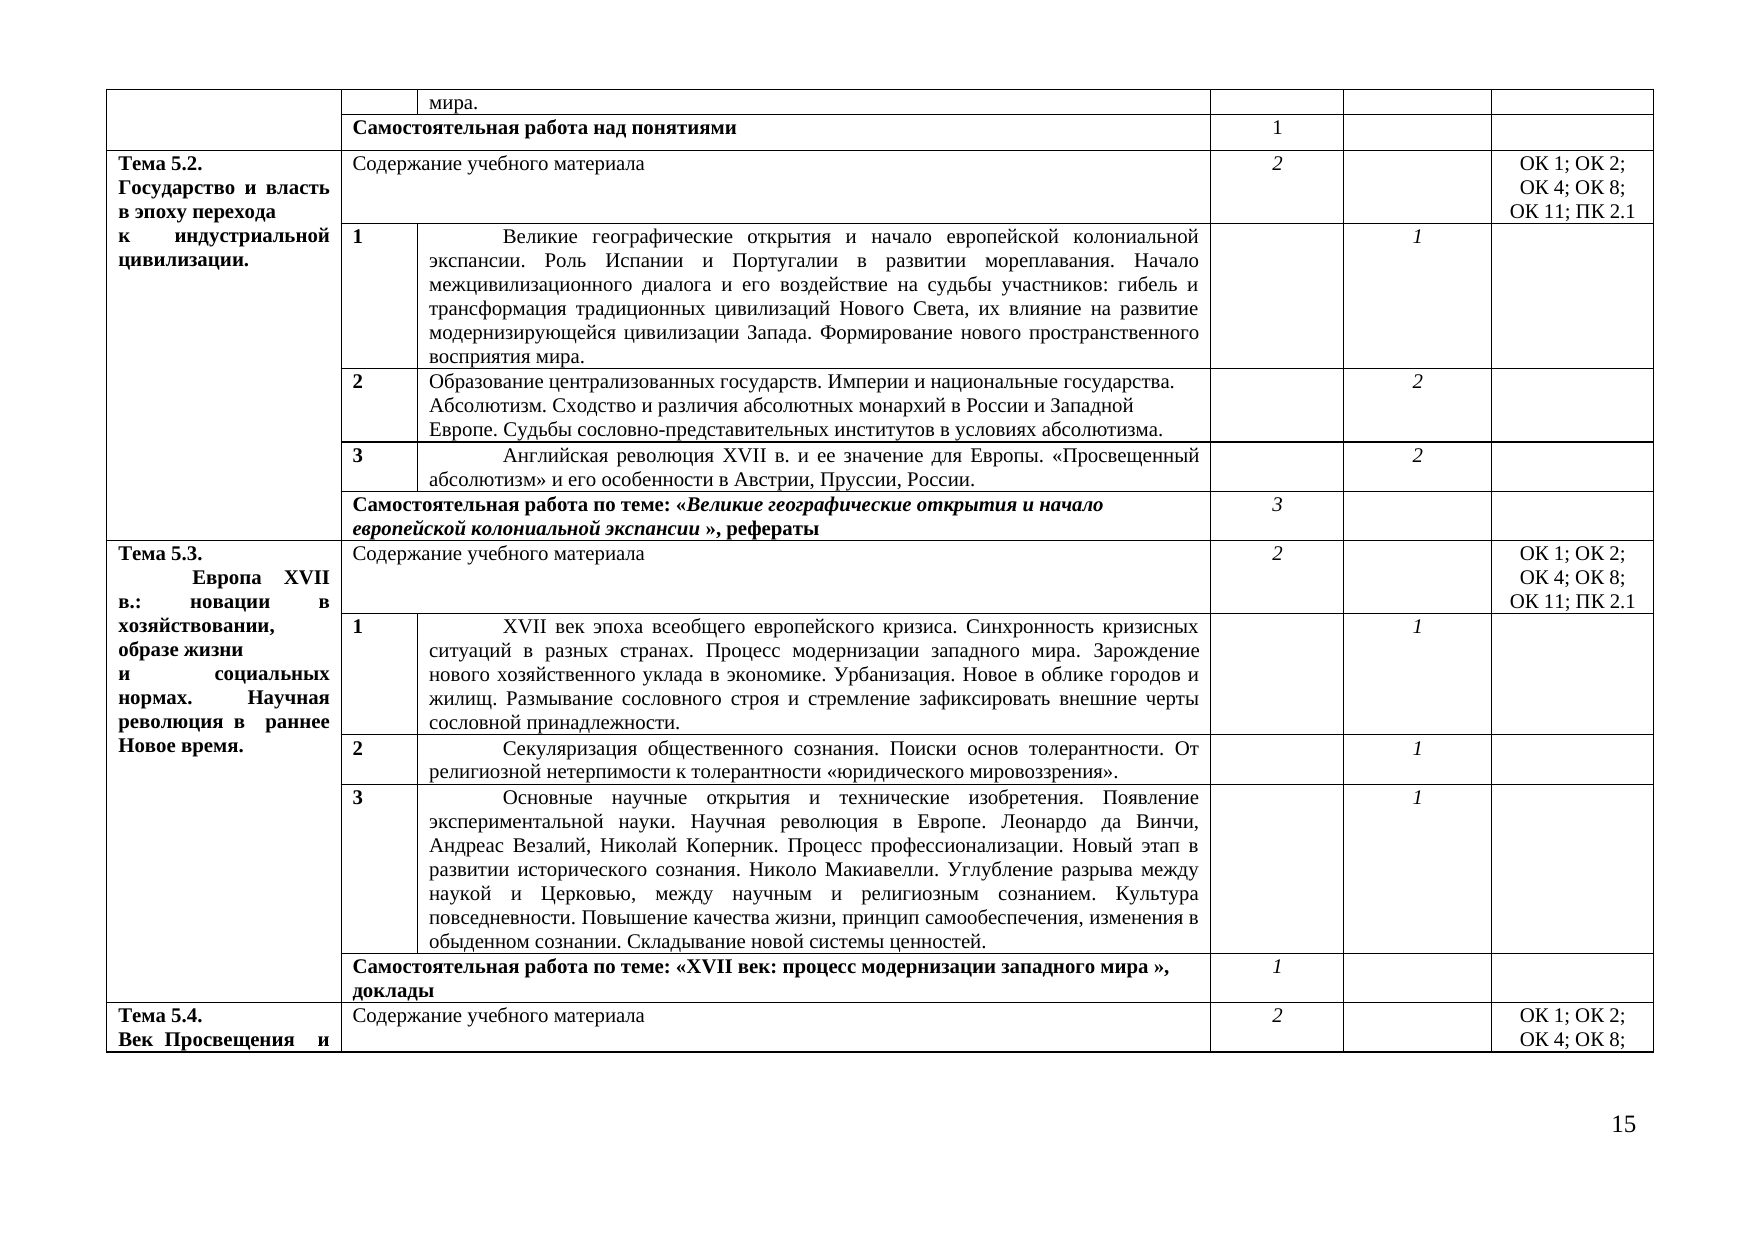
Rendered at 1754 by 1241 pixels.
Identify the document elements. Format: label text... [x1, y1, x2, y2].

table_cell Секуляризация общественного сознания. Поиски основ толерантности. От религиозной нетерпимости к толерантности «юридического мировоззрения». [418, 735, 1210, 783]
table_cell [1344, 151, 1491, 223]
table_cell 2 [1344, 443, 1491, 491]
table_cell [1211, 785, 1343, 953]
table_cell Содержание учебного материала [342, 151, 1210, 223]
table_cell [1492, 492, 1653, 540]
table_cell [1492, 369, 1653, 441]
table_cell 1 [1344, 735, 1491, 783]
table_cell Тема 5.2. Государство и власть в эпоху перехода к индустриальной цивилизации. [107, 151, 341, 540]
table_cell 2 [1211, 541, 1343, 613]
table_cell 2 [342, 735, 417, 783]
table_cell [1211, 614, 1343, 734]
table_cell 3 [342, 785, 417, 953]
table_cell 1 [1211, 115, 1343, 149]
table_cell 2 [1344, 369, 1491, 441]
table_cell 1 [1211, 954, 1343, 1002]
table_cell ОК 1; ОК 2; ОК 4; ОК 8; ОК 11; ПК 2.1 [1492, 151, 1653, 223]
table_cell [1492, 443, 1653, 491]
table_cell Содержание учебного материала [342, 541, 1210, 613]
table_cell ОК 1; ОК 2; ОК 4; ОК 8; ОК 11; ПК 2.1 [1492, 541, 1653, 613]
table_cell [1492, 224, 1653, 368]
table_cell 3 [342, 90, 417, 114]
table_cell Самостоятельная работа по теме: «Великие географические открытия и начало европейской колониальной экспансии », рефераты [342, 492, 1210, 540]
table_cell [1344, 492, 1491, 540]
table_cell [1492, 954, 1653, 1002]
table_cell [1211, 224, 1343, 368]
table_cell [1211, 443, 1343, 491]
table_cell [1344, 1003, 1491, 1051]
table_cell [1492, 614, 1653, 734]
table_cell XVII век эпоха всеобщего европейского кризиса. Синхронность кризисных ситуаций в разных странах. Процесс модернизации западного мира. Зарождение нового хозяйственного уклада в экономике. Урбанизация. Новое в облике городов и жилищ. Размывание сословного строя и стремление зафиксировать внешние черты сословной принадлежности. [418, 614, 1210, 734]
table_cell Английская революция XVII в. и ее значение для Европы. «Просвещенный абсолютизм» и его особенности в Австрии, Пруссии, России. [418, 443, 1210, 491]
table_cell 3 [342, 443, 417, 491]
table_cell [1492, 785, 1653, 953]
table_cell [1492, 1003, 1653, 1051]
table_cell Великие географические открытия и начало европейской колониальной экспансии. Роль Испании и Португалии в развитии мореплавания. Начало межцивилизационного диалога и его воздействие на судьбы участников: гибель и трансформация традиционных цивилизаций Нового Света, их влияние на развитие модернизирующейся цивилизации Запада. Формирование нового пространственного восприятия мира. [418, 224, 1210, 368]
table_cell 2 [1211, 151, 1343, 223]
table_cell 1 [342, 614, 417, 734]
table_cell Основные научные открытия и технические изобретения. Появление экспериментальной науки. Научная революция в Европе. Леонардо да Винчи, Андреас Везалий, Николай Коперник. Процесс профессионализации. Новый этап в развитии исторического сознания. Николо Макиавелли. Углубление разрыва между наукой и Церковью, между научным и религиозным сознанием. Культура повседневности. Повышение качества жизни, принцип самообеспечения, изменения в обыденном сознании. Складывание новой системы ценностей. [418, 785, 1210, 953]
table_cell 1 [342, 224, 417, 368]
table_cell [1492, 735, 1653, 783]
table_cell 2 [1211, 1003, 1343, 1051]
table_cell 1 [1344, 224, 1491, 368]
table_cell [1211, 735, 1343, 783]
table_cell [1344, 954, 1491, 1002]
table_cell Самостоятельная работа по теме: «XVII век: процесс модернизации западного мира », доклады [342, 954, 1210, 1002]
table_cell [1492, 90, 1653, 114]
table_cell [1344, 115, 1491, 149]
table_cell Тема 5.3. Европа XVII в.: новации в хозяйствовании, образе жизни и социальных нормах. Научная революция в раннее Новое время. [107, 541, 341, 1002]
table_cell 1 [1344, 614, 1491, 734]
table_cell Самостоятельная работа над понятиями [342, 115, 1210, 149]
table_cell 1 [1344, 90, 1491, 114]
table_cell [1211, 90, 1343, 114]
table_cell [1344, 541, 1491, 613]
table_cell 1 [1344, 785, 1491, 953]
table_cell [107, 1003, 341, 1051]
table_cell Образование централизованных государств. Империи и национальные государства. Абсолютизм. Сходство и различия абсолютных монархий в России и Западной Европе. Судьбы сословно-представительных институтов в условиях абсолютизма. [418, 369, 1210, 441]
table_cell 2 [342, 369, 417, 441]
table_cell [418, 90, 1210, 114]
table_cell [342, 1003, 1210, 1051]
table_cell [1211, 369, 1343, 441]
table_cell [1492, 115, 1653, 149]
table_cell 3 [1211, 492, 1343, 540]
